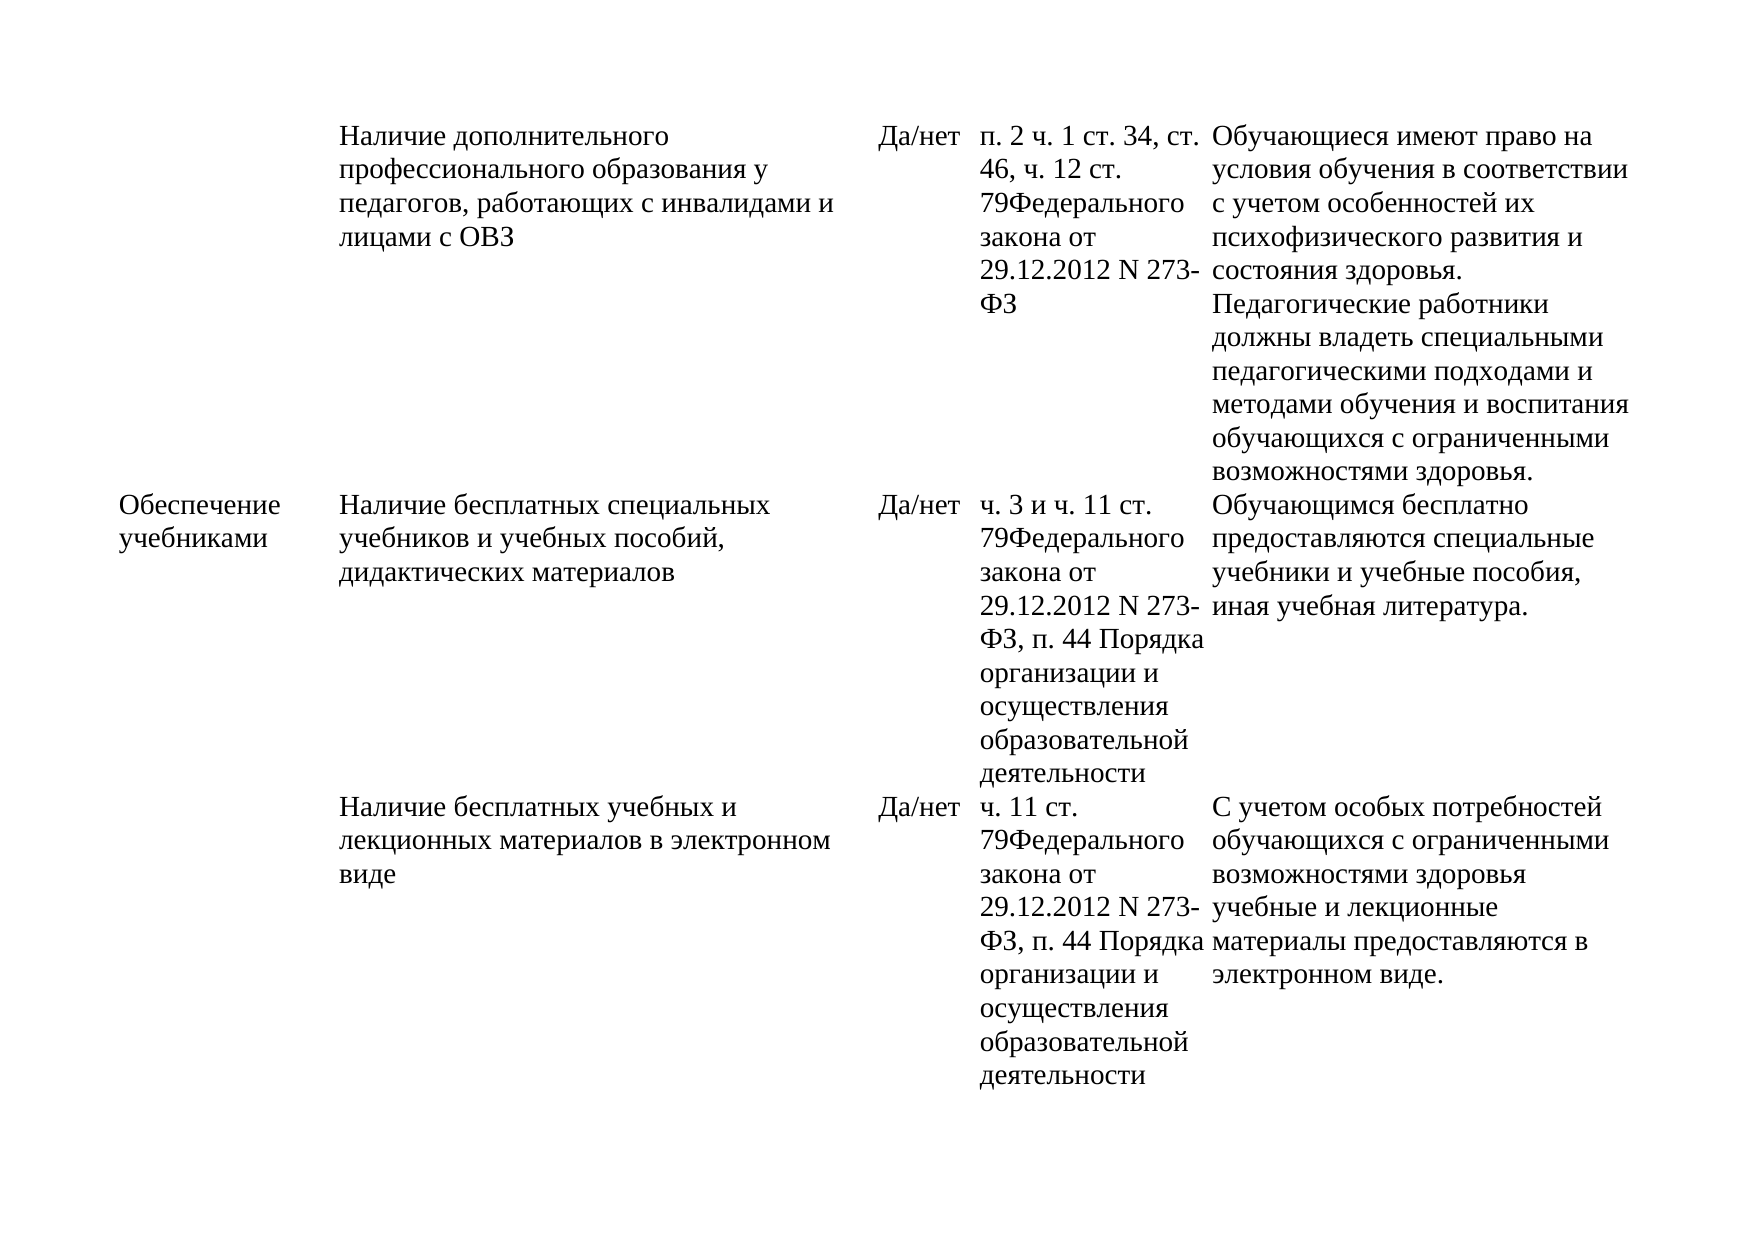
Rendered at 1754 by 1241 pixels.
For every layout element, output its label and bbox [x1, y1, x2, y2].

table_header [119, 118, 1635, 1091]
